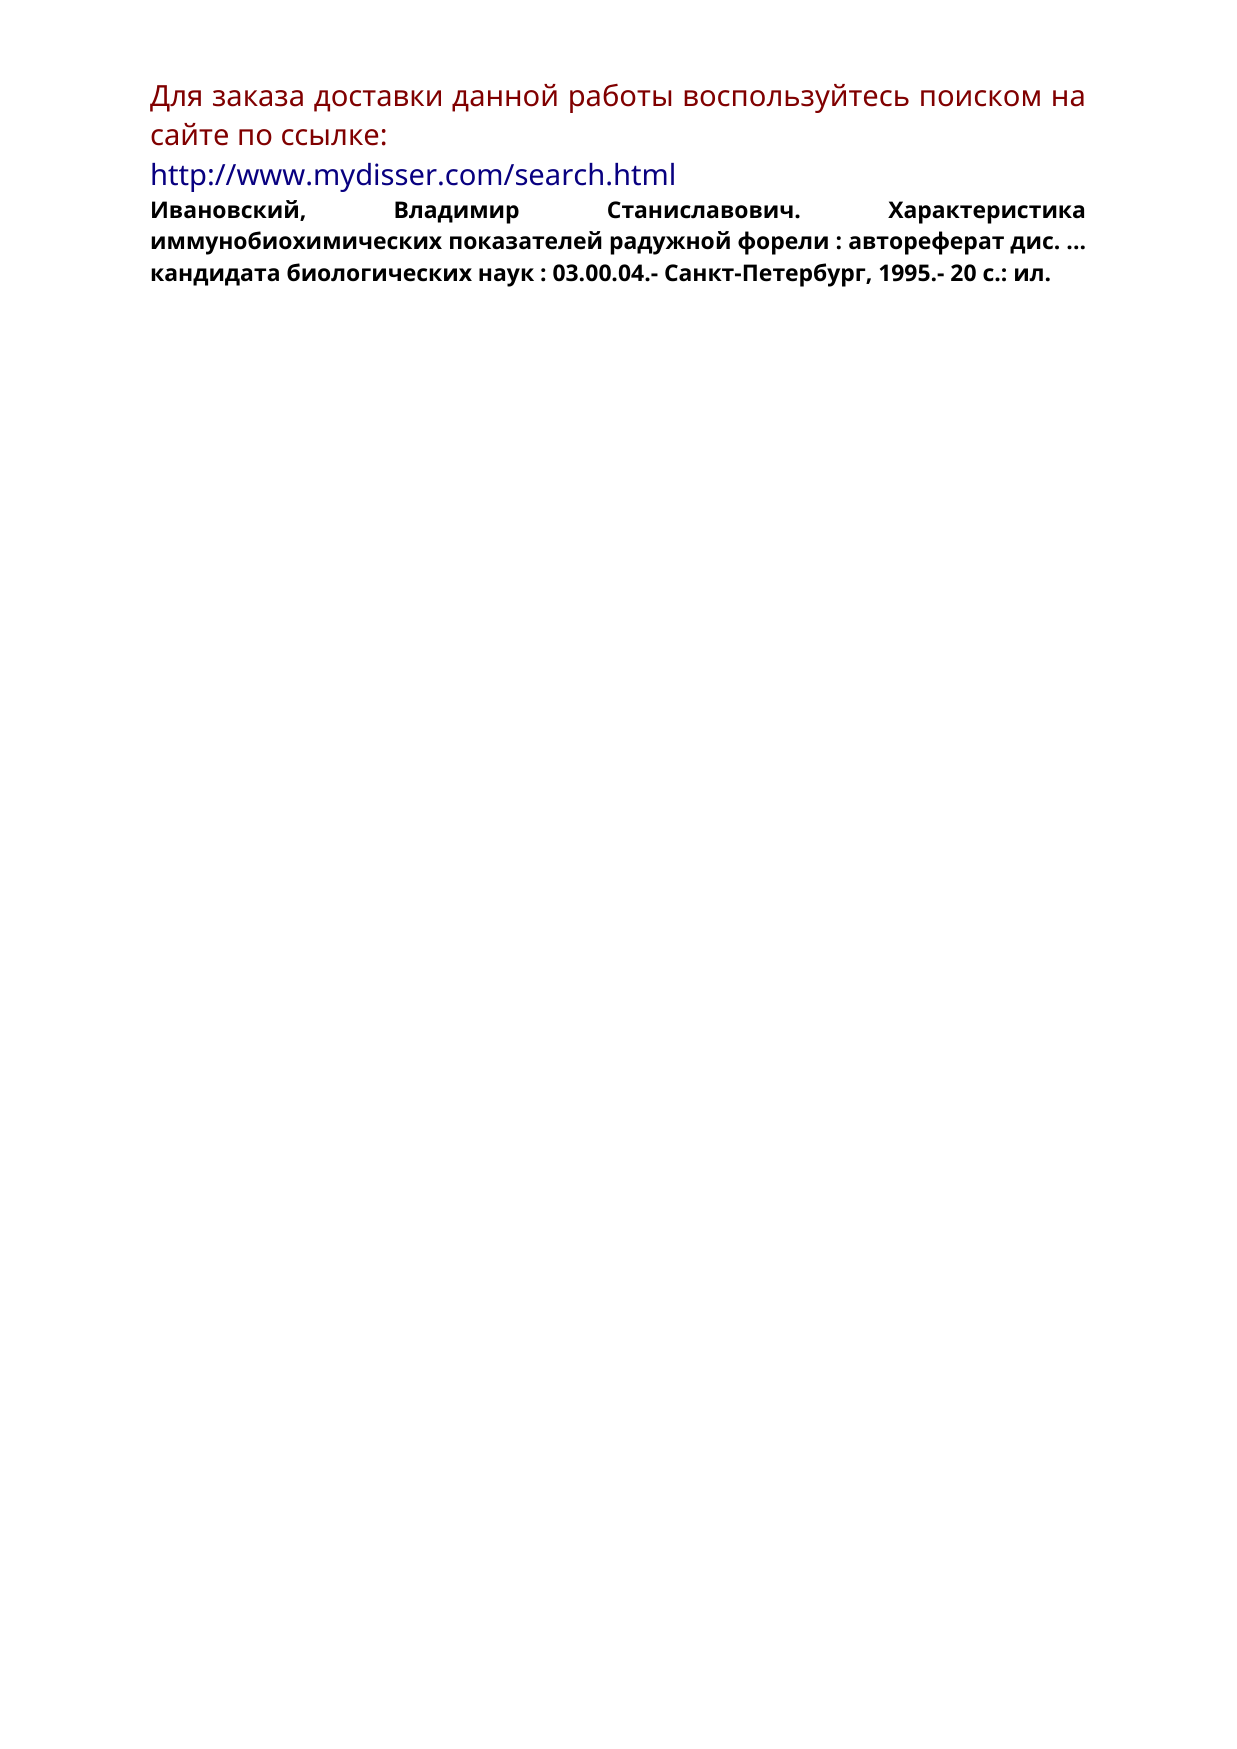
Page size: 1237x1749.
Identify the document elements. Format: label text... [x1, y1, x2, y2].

text Ивановский, Владимир Станиславович. Характеристика иммунобиохимических показателей радужной форели : автореферат дис. ... кандидата биологических наук : 03.00.04.- Санкт-Петербург, 1995.- 20 с.: ил. [150, 194, 1086, 288]
